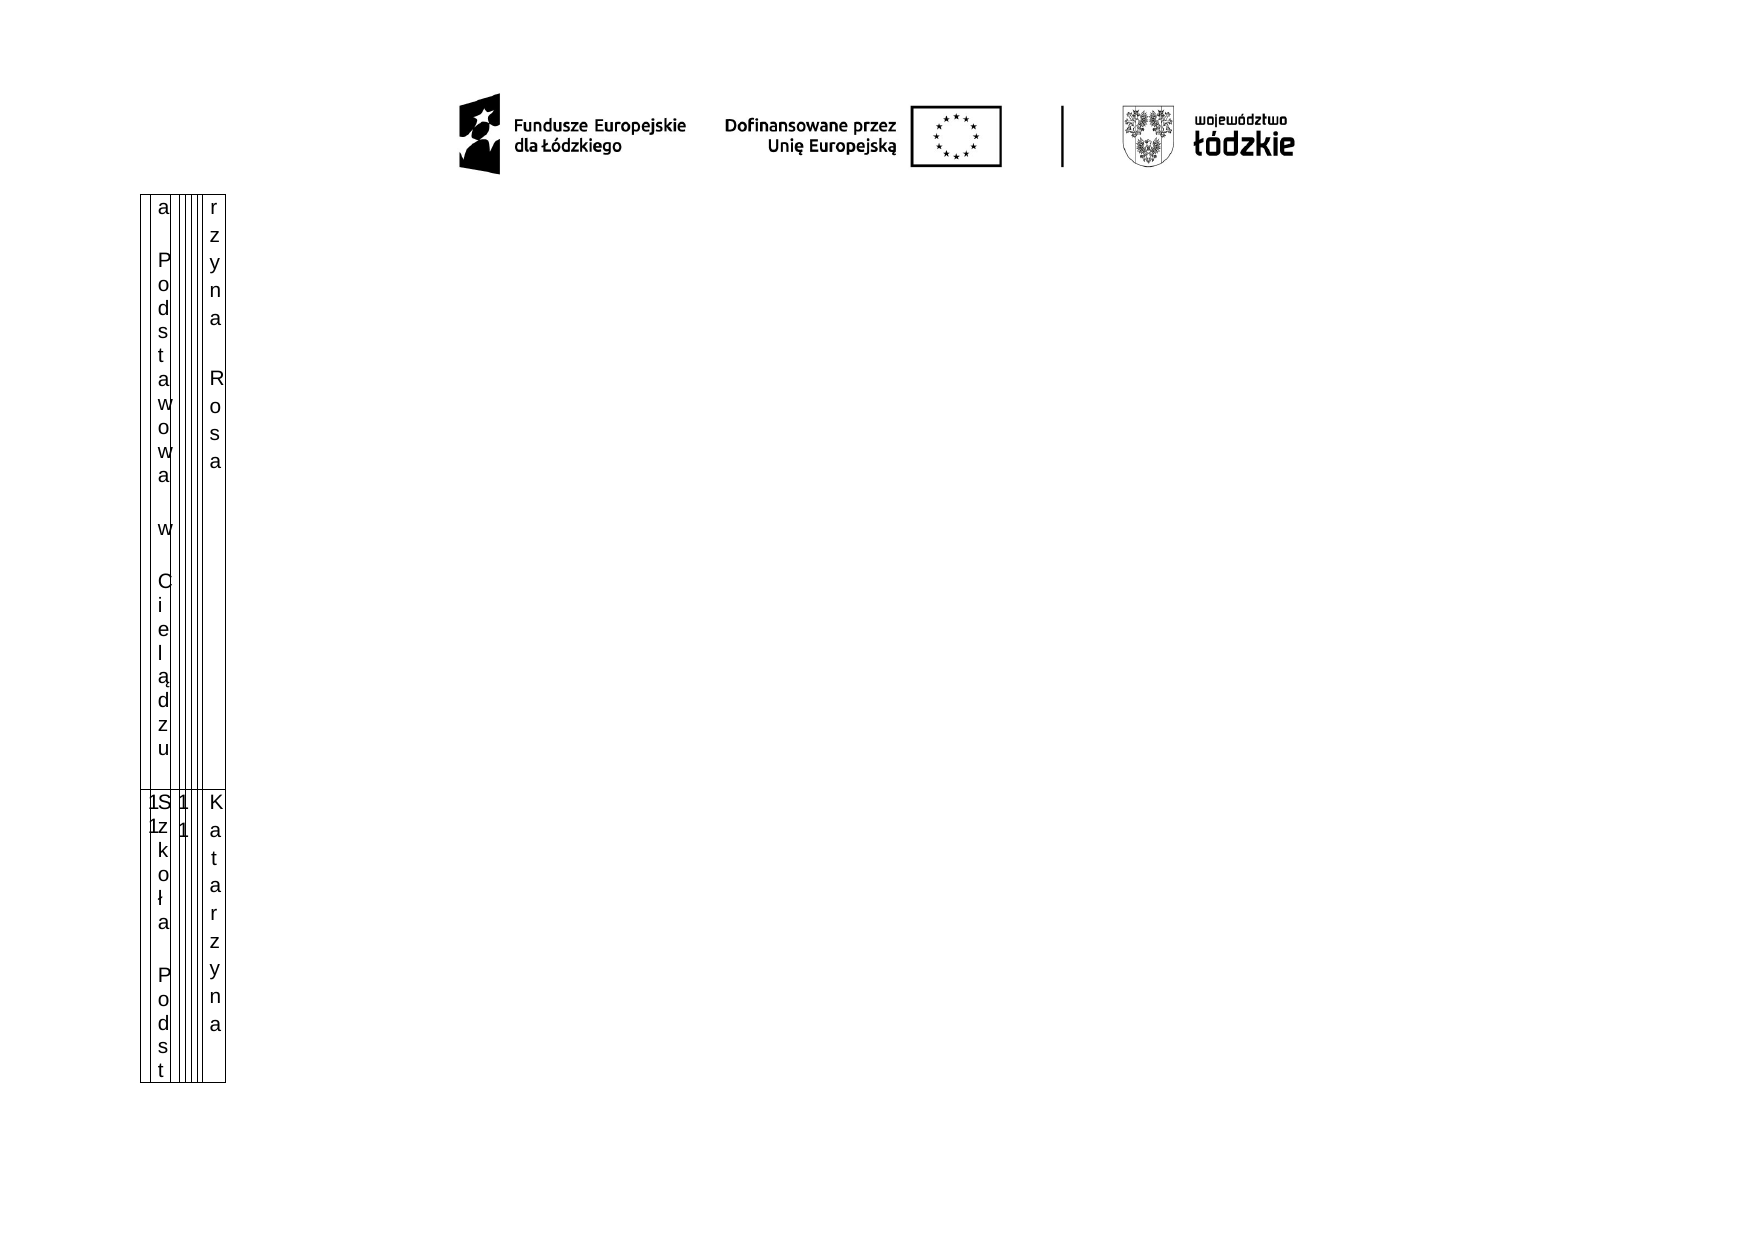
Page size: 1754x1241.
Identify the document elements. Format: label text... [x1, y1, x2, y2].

table_cell Katarzyna Rosa [203, 195, 225, 789]
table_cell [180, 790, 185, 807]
table_cell Szkoła Podstawowa w Cielądzu [151, 790, 170, 1082]
picture [439, 73, 1315, 194]
table_cell Szkoła Podstawowa w Cielądzu [151, 195, 170, 789]
table_cell Katarzyna Rosa [203, 790, 225, 1082]
